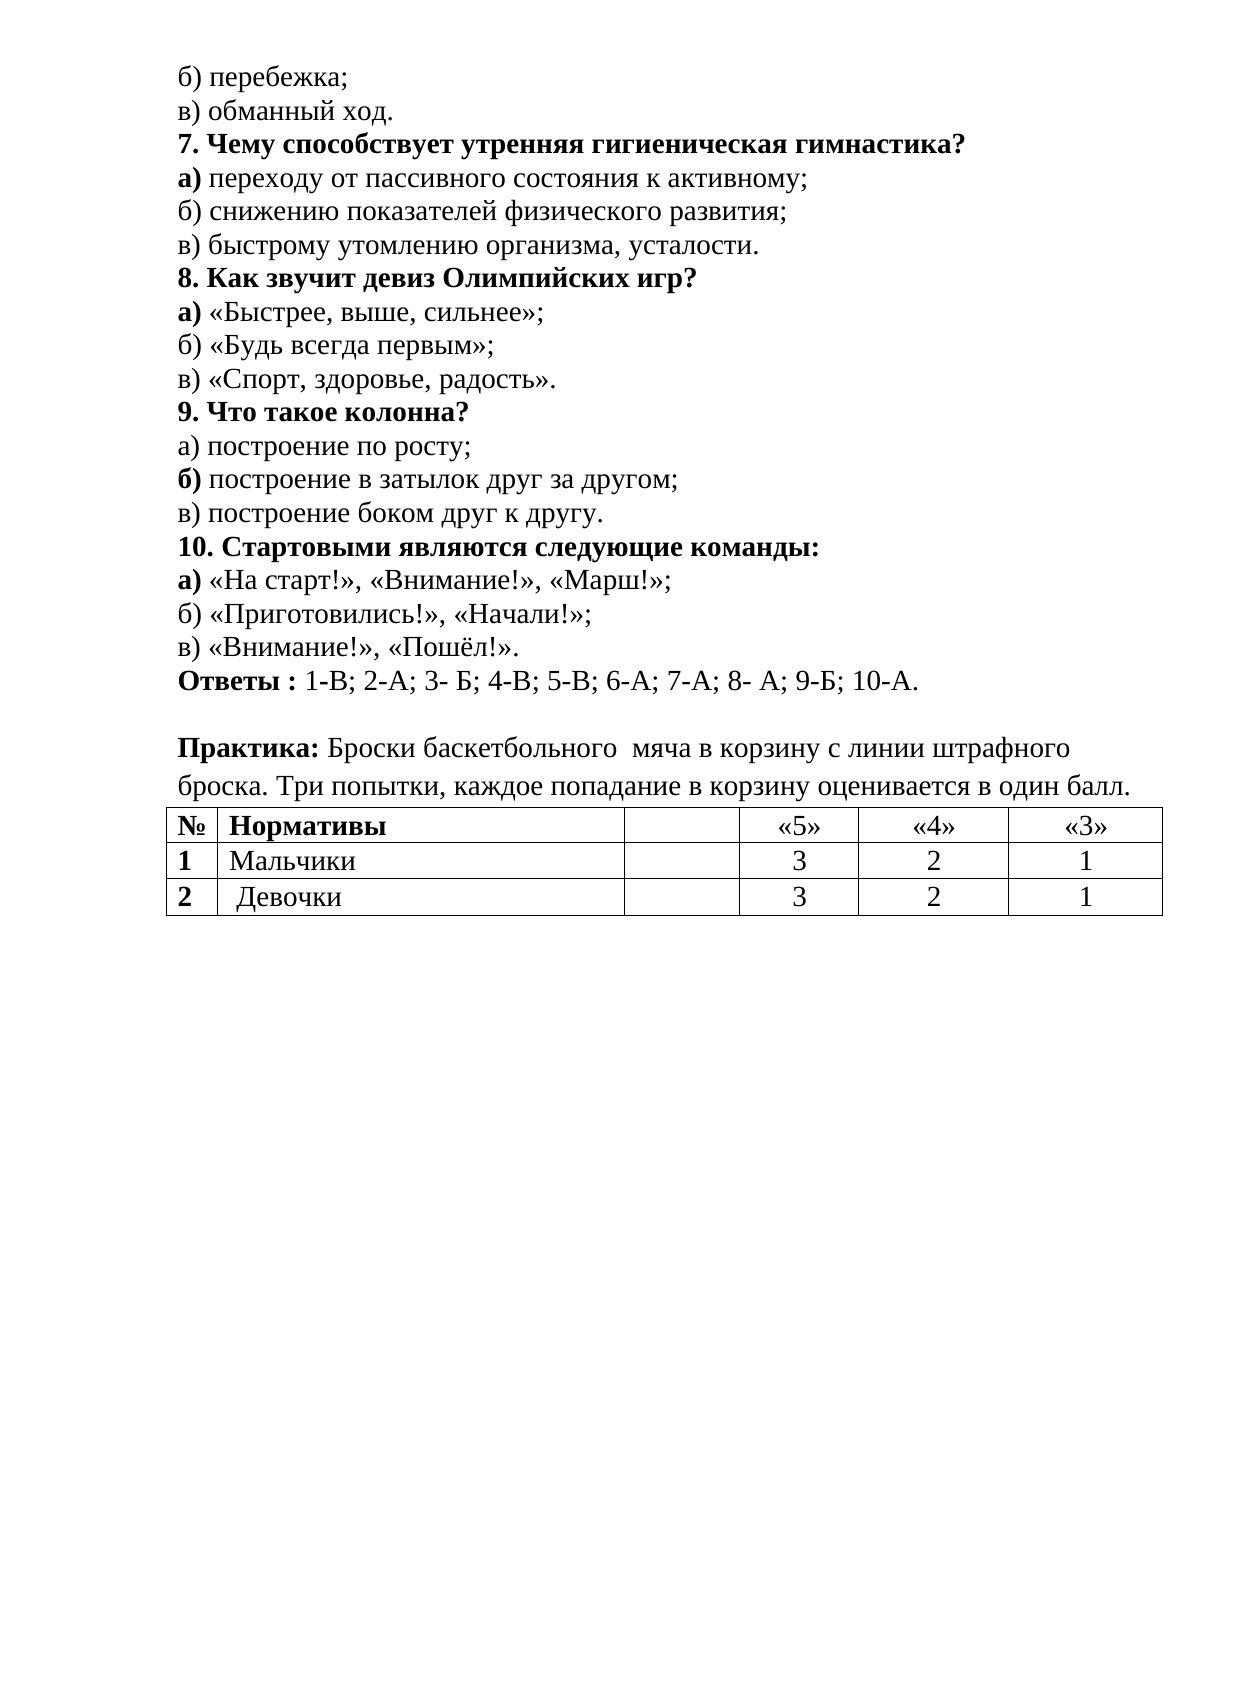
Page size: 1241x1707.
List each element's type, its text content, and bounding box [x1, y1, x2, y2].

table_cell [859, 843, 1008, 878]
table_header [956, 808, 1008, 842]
text в) «Внимание!», «Пошёл!». [177, 629, 1152, 663]
text в) быстрому утомлению организма, усталости. [177, 227, 1152, 260]
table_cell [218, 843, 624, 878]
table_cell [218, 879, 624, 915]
text Ответы : 1-В; 2-А; 3- Б; 4-В; 5-В; 6-А; 7-А; 8- А; 9-Б; 10-А. [177, 663, 1152, 696]
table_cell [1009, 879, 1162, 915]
text 10. Стартовыми являются следующие команды: [177, 529, 1152, 562]
text б) «Приготовились!», «Начали!»; [177, 596, 1152, 629]
text 9. Что такое колонна? [177, 394, 1152, 428]
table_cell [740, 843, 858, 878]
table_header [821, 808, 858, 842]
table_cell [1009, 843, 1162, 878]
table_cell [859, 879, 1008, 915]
text а) переходу от пассивного состояния к активному; [177, 160, 1152, 193]
text б) построение в затылок друг за другом; [177, 462, 1152, 495]
text б) снижению показателей физического развития; [177, 193, 1152, 227]
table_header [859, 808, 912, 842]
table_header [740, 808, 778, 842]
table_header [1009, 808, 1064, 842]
text б) перебежка; [177, 59, 1152, 93]
text в) обманный ход. [177, 93, 1152, 126]
text 8. Как звучит девиз Олимпийских игр? [177, 260, 1152, 294]
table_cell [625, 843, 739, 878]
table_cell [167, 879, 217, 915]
text а) «На старт!», «Внимание!», «Марш!»; [177, 562, 1152, 596]
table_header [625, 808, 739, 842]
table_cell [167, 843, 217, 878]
text а) «Быстрее, выше, сильнее»; [177, 294, 1152, 327]
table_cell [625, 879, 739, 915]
text Практика: Броски баскетбольного мяча в корзину с линии штрафного броска. Три попытки, каждое попадание в корзину оценивается в один балл. [177, 730, 1152, 802]
text а) построение по росту; [177, 428, 1152, 462]
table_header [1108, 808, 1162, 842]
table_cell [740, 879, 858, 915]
text б) «Будь всегда первым»; [177, 327, 1152, 361]
text 7. Чему способствует утренняя гигиеническая гимнастика? [177, 126, 1152, 160]
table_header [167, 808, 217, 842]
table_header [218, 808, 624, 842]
text в) построение боком друг к другу. [177, 495, 1152, 529]
text в) «Спорт, здоровье, радость». [177, 361, 1152, 394]
